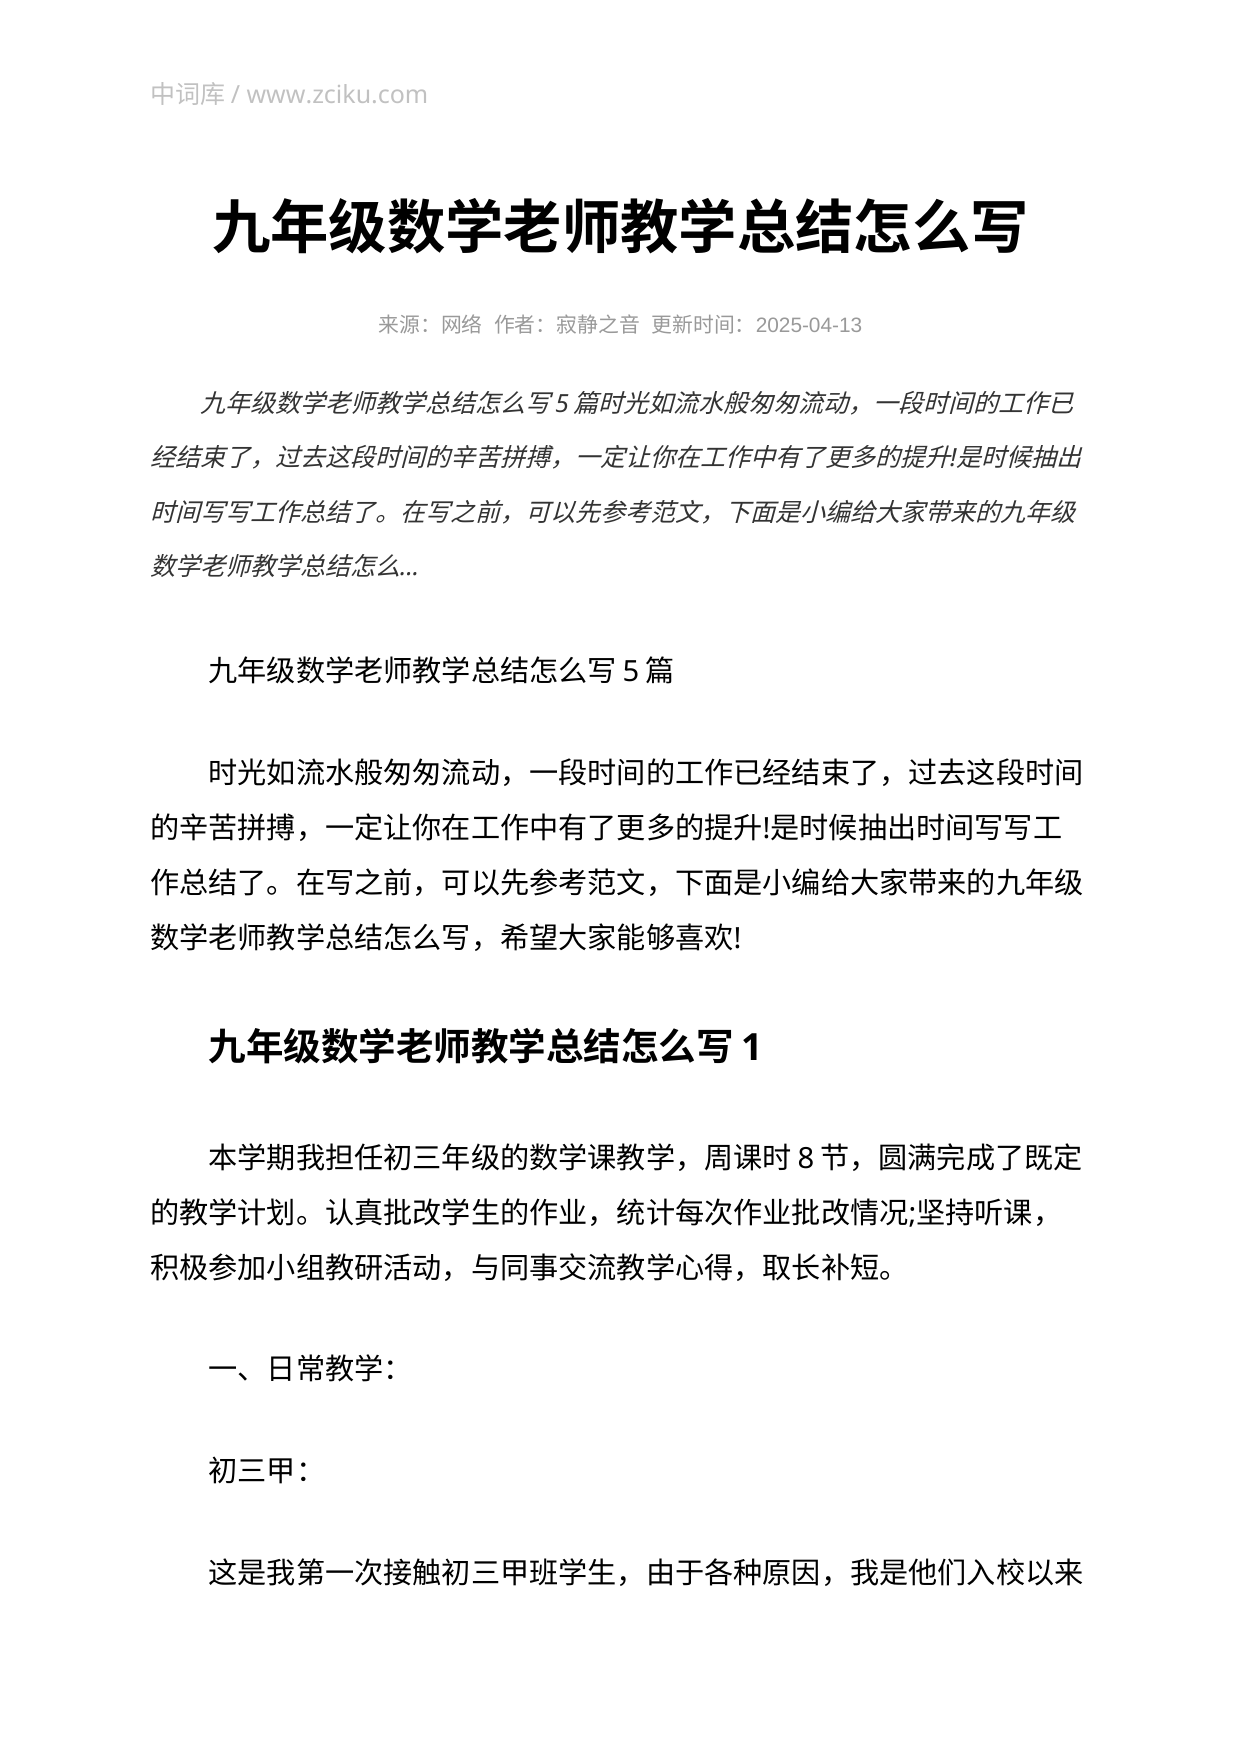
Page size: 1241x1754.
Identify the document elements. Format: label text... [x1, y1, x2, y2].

subtitle 九年级数学老师教学总结怎么写 [150, 181, 1090, 266]
text 九年级数学老师教学总结怎么写5篇 [150, 648, 1090, 690]
text 本学期我担任初三年级的数学课教学，周课时8节，圆满完成了既定的教学计划。认真批改学生的作业，统计每次作业批改情况;坚持听课，积极参加小组教研活动，与同事交流教学心得，取长补短。 [150, 1134, 1090, 1286]
text 来源：网络 作者：寂静之音 更新时间：2025-04-13 [150, 313, 1090, 337]
text 九年级数学老师教学总结怎么写5篇时光如流水般匆匆流动，一段时间的工作已经结束了，过去这段时间的辛苦拼搏，一定让你在工作中有了更多的提升!是时候抽出时间写写工作总结了。在写之前，可以先参考范文，下面是小编给大家带来的九年级数学老师教学总结怎么... [150, 383, 1090, 583]
text 时光如流水般匆匆流动，一段时间的工作已经结束了，过去这段时间的辛苦拼搏，一定让你在工作中有了更多的提升!是时候抽出时间写写工作总结了。在写之前，可以先参考范文，下面是小编给大家带来的九年级数学老师教学总结怎么写，希望大家能够喜欢! [150, 750, 1090, 957]
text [150, 1549, 1090, 1592]
text 初三甲： [150, 1448, 1090, 1490]
text 一、日常教学： [150, 1346, 1090, 1388]
text 九年级数学老师教学总结怎么写1 [150, 1017, 1090, 1071]
